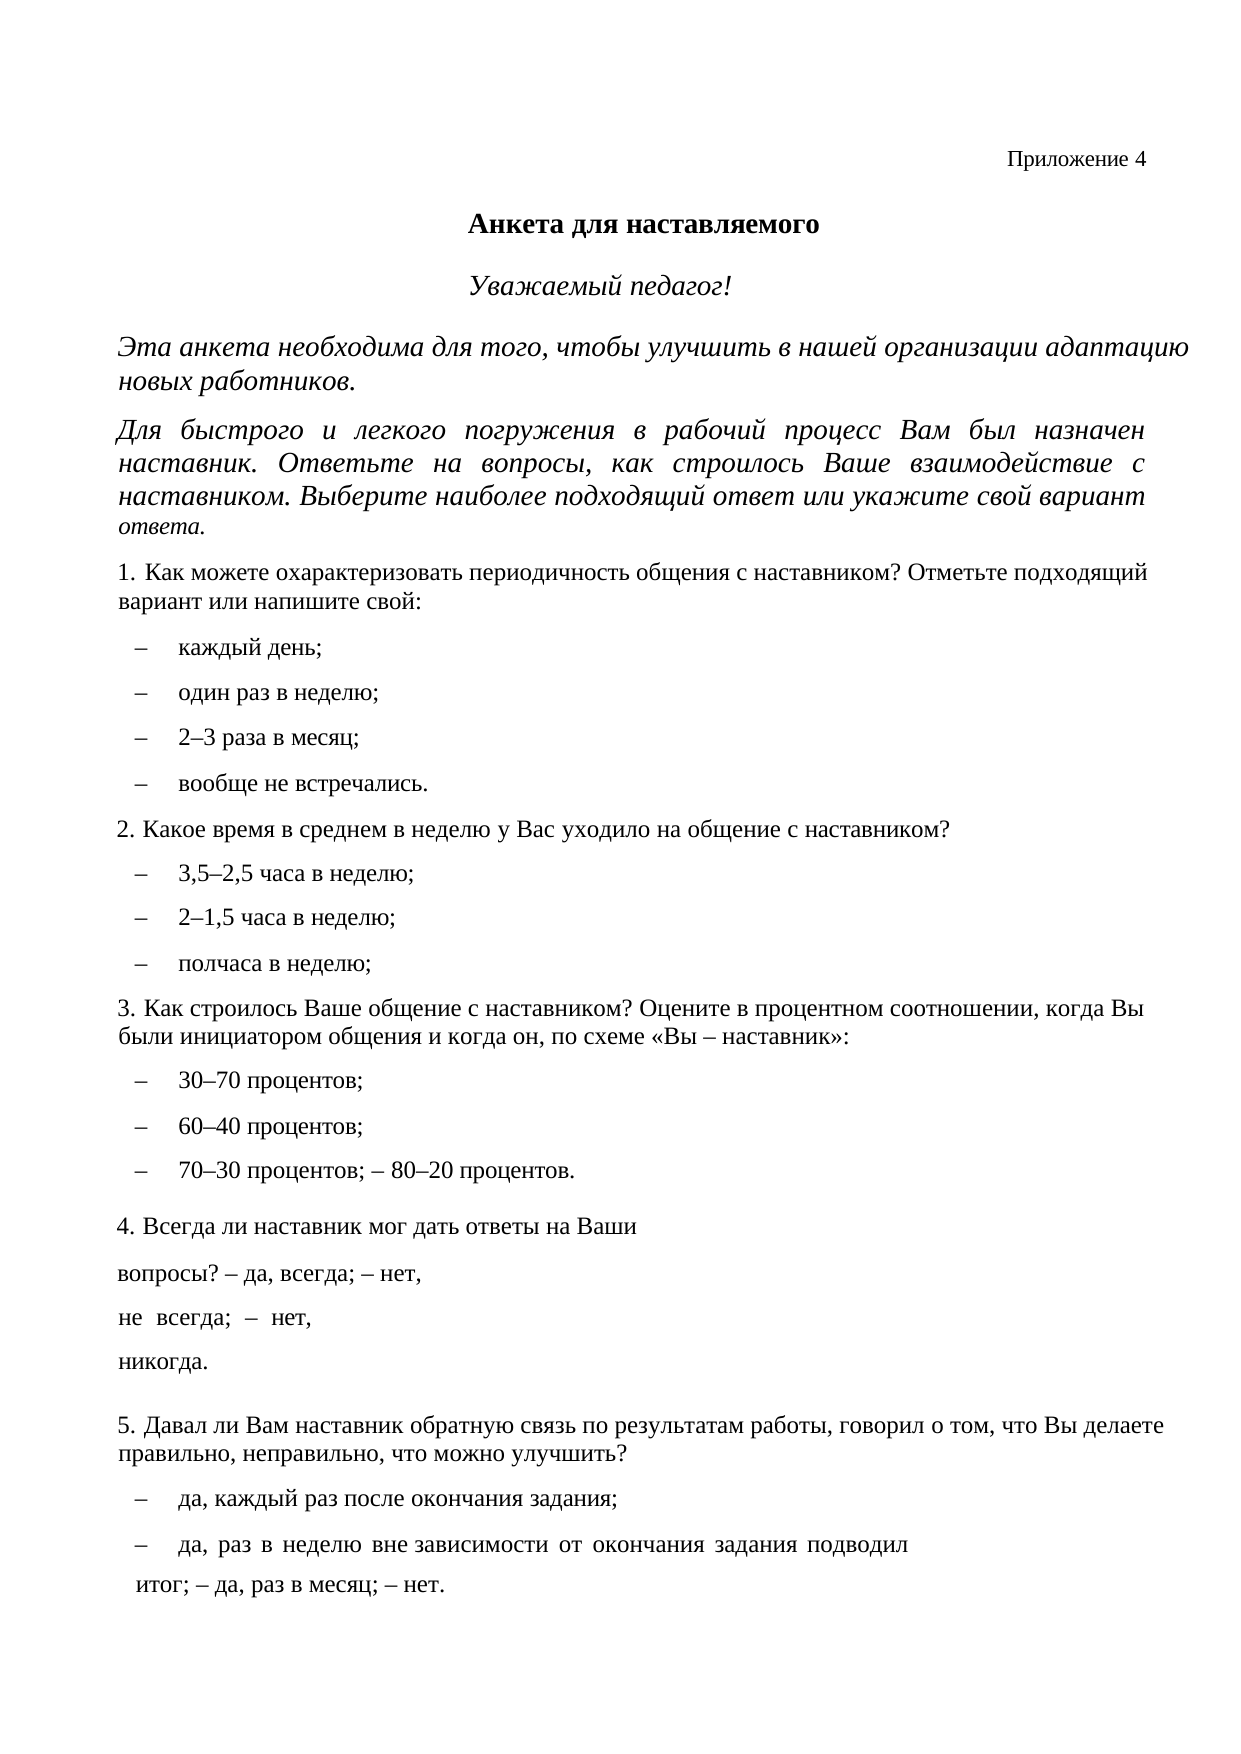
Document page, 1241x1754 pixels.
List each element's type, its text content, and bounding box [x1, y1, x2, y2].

text никогда. [118, 1346, 1211, 1375]
text Уважаемый педагог! [468, 268, 1211, 302]
list 3,5–2,5 часа в неделю; [134, 858, 1211, 887]
list Какое время в среднем в неделю у Вас уходило на общение с наставником? [116, 814, 1211, 842]
text Для быстрого и легкого погружения в рабочий процесс Вам был назначен наставник. Ответьте на вопросы, как строилось Ваше взаимодействие с наставником. Выберите наиболее подходящий ответ или укажите свой вариант ответа. [117, 413, 1146, 540]
list полчаса в неделю; [134, 948, 1211, 977]
list 2–3 раза в месяц; [134, 722, 1211, 751]
list каждый день; [134, 632, 1211, 661]
list Всегда ли наставник мог дать ответы на Ваши вопросы? – да, всегда; – нет, [116, 1211, 745, 1287]
list один раз в неделю; [134, 677, 1211, 706]
list Как можете охарактеризовать периодичность общения с наставником? Отметьте подходящий вариант или напишите свой: [117, 557, 1163, 615]
list да, раз в неделю вне зависимости от окончания задания подводил итог; – да, раз в месяц; – нет. [134, 1529, 915, 1598]
list Давал ли Вам наставник обратную связь по результатам работы, говорил о том, что Вы делаете правильно, неправильно, что можно улучшить? [117, 1410, 1175, 1467]
list да, каждый раз после окончания задания; [134, 1483, 1211, 1512]
text не всегда; – нет, [118, 1306, 1211, 1331]
list 30–70 процентов; [134, 1065, 1211, 1094]
list вообще не встречались. [134, 768, 1211, 797]
list 70–30 процентов; – 80–20 процентов. [134, 1155, 1211, 1183]
text Эта анкета необходима для того, чтобы улучшить в нашей организации адаптацию новых работников. [117, 331, 1211, 396]
list 60–40 процентов; [134, 1111, 1211, 1139]
list Как строилось Ваше общение с наставником? Оцените в процентном соотношении, когда Вы были инициатором общения и когда он, по схеме «Вы – наставник»: [117, 993, 1154, 1050]
list 2–1,5 часа в неделю; [134, 902, 1211, 931]
subtitle Анкета для наставляемого [468, 206, 1211, 240]
text Приложение 4 [103, 145, 1147, 172]
